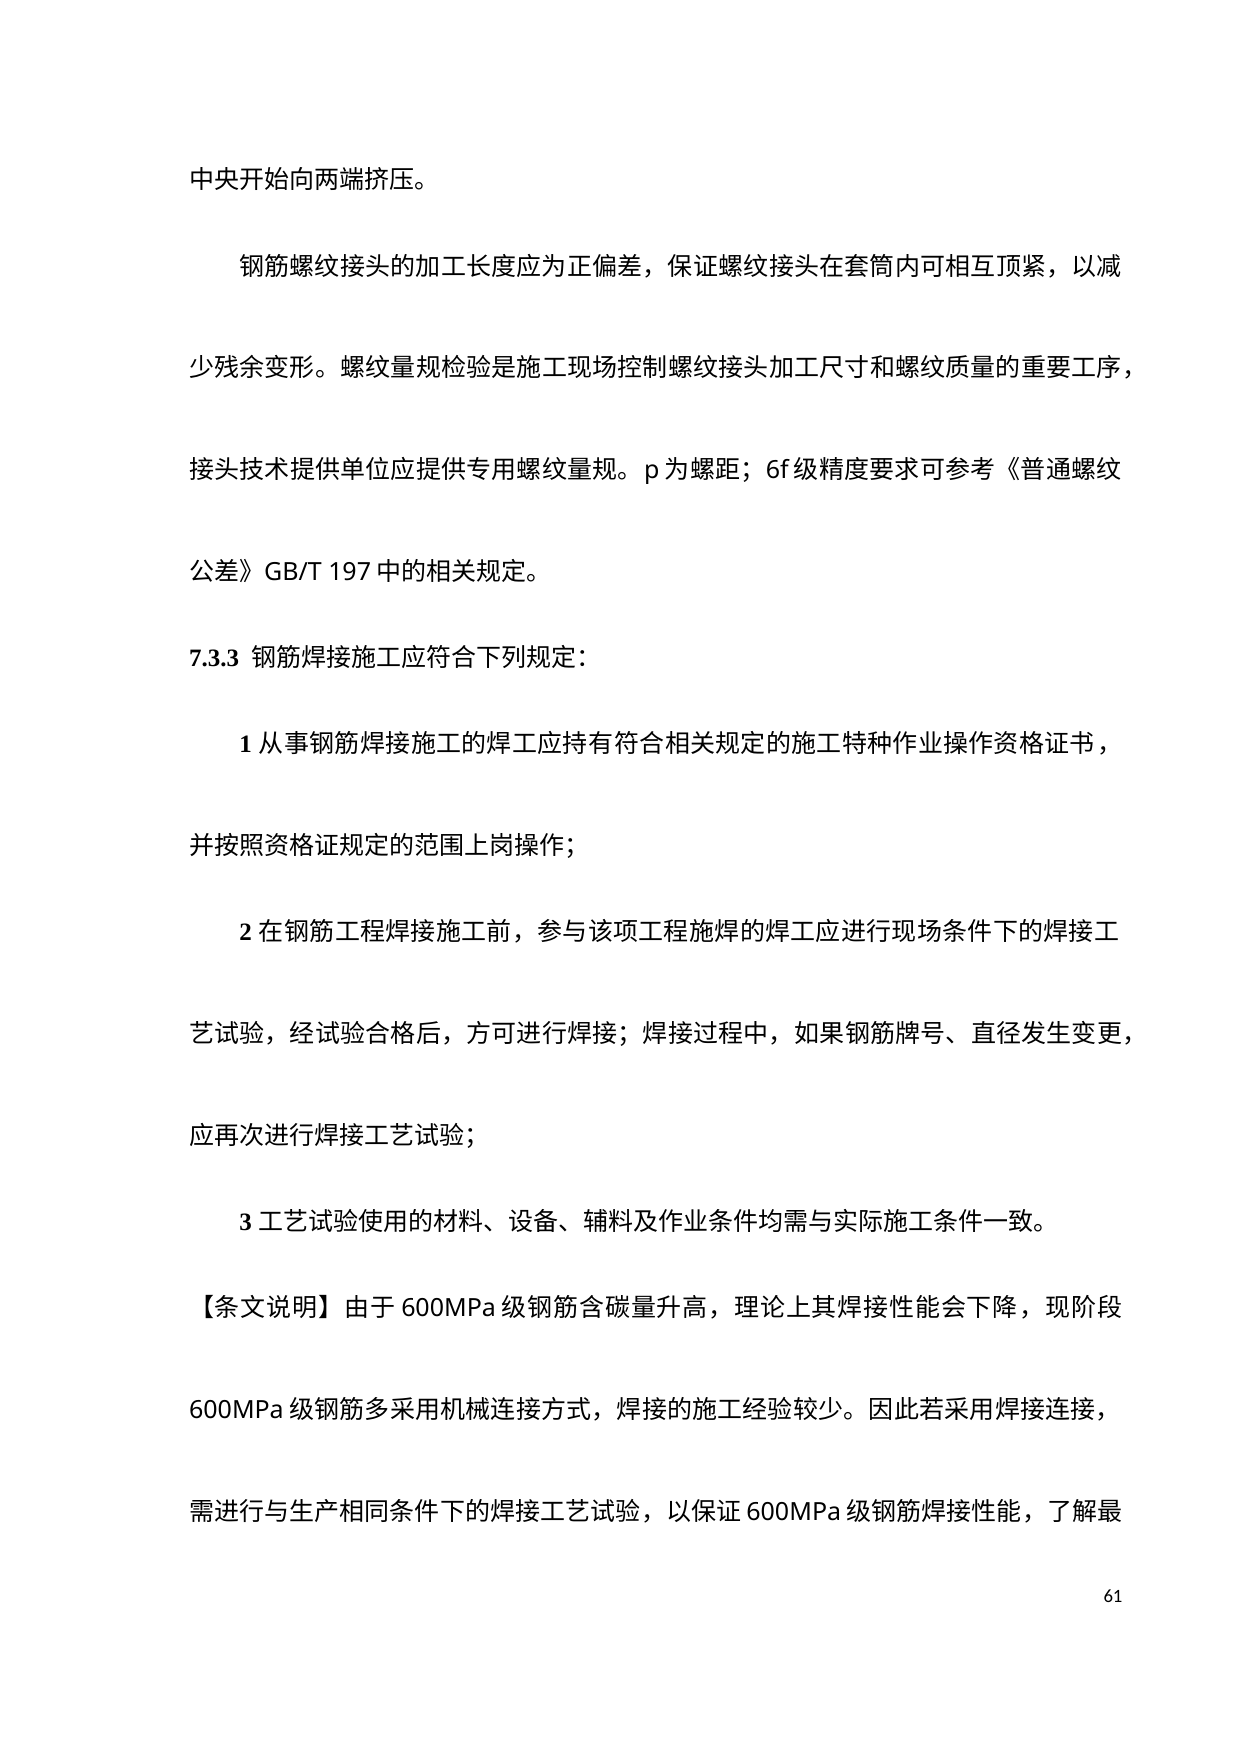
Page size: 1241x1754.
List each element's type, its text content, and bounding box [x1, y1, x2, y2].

text 2 在钢筋工程焊接施工前，参与该项工程施焊的焊工应进行现场条件下的焊接工艺试验，经试验合格后，方可进行焊接；焊接过程中，如果钢筋牌号、直径发生变更，应再次进行焊接工艺试验； [189, 896, 1122, 1167]
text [189, 1272, 1122, 1543]
text 7.3.3 钢筋焊接施工应符合下列规定： [189, 622, 1122, 690]
text 3 工艺试验使用的材料、设备、辅料及作业条件均需与实际施工条件一致。 [189, 1186, 1122, 1253]
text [189, 144, 1122, 212]
text 钢筋螺纹接头的加工长度应为正偏差，保证螺纹接头在套筒内可相互顶紧，以减少残余变形。螺纹量规检验是施工现场控制螺纹接头加工尺寸和螺纹质量的重要工序，接头技术提供单位应提供专用螺纹量规。p为螺距；6f级精度要求可参考《普通螺纹 公差》GB/T 197中的相关规定。 [189, 230, 1122, 604]
text 1 从事钢筋焊接施工的焊工应持有符合相关规定的施工特种作业操作资格证书，并按照资格证规定的范围上岗操作； [189, 708, 1122, 878]
